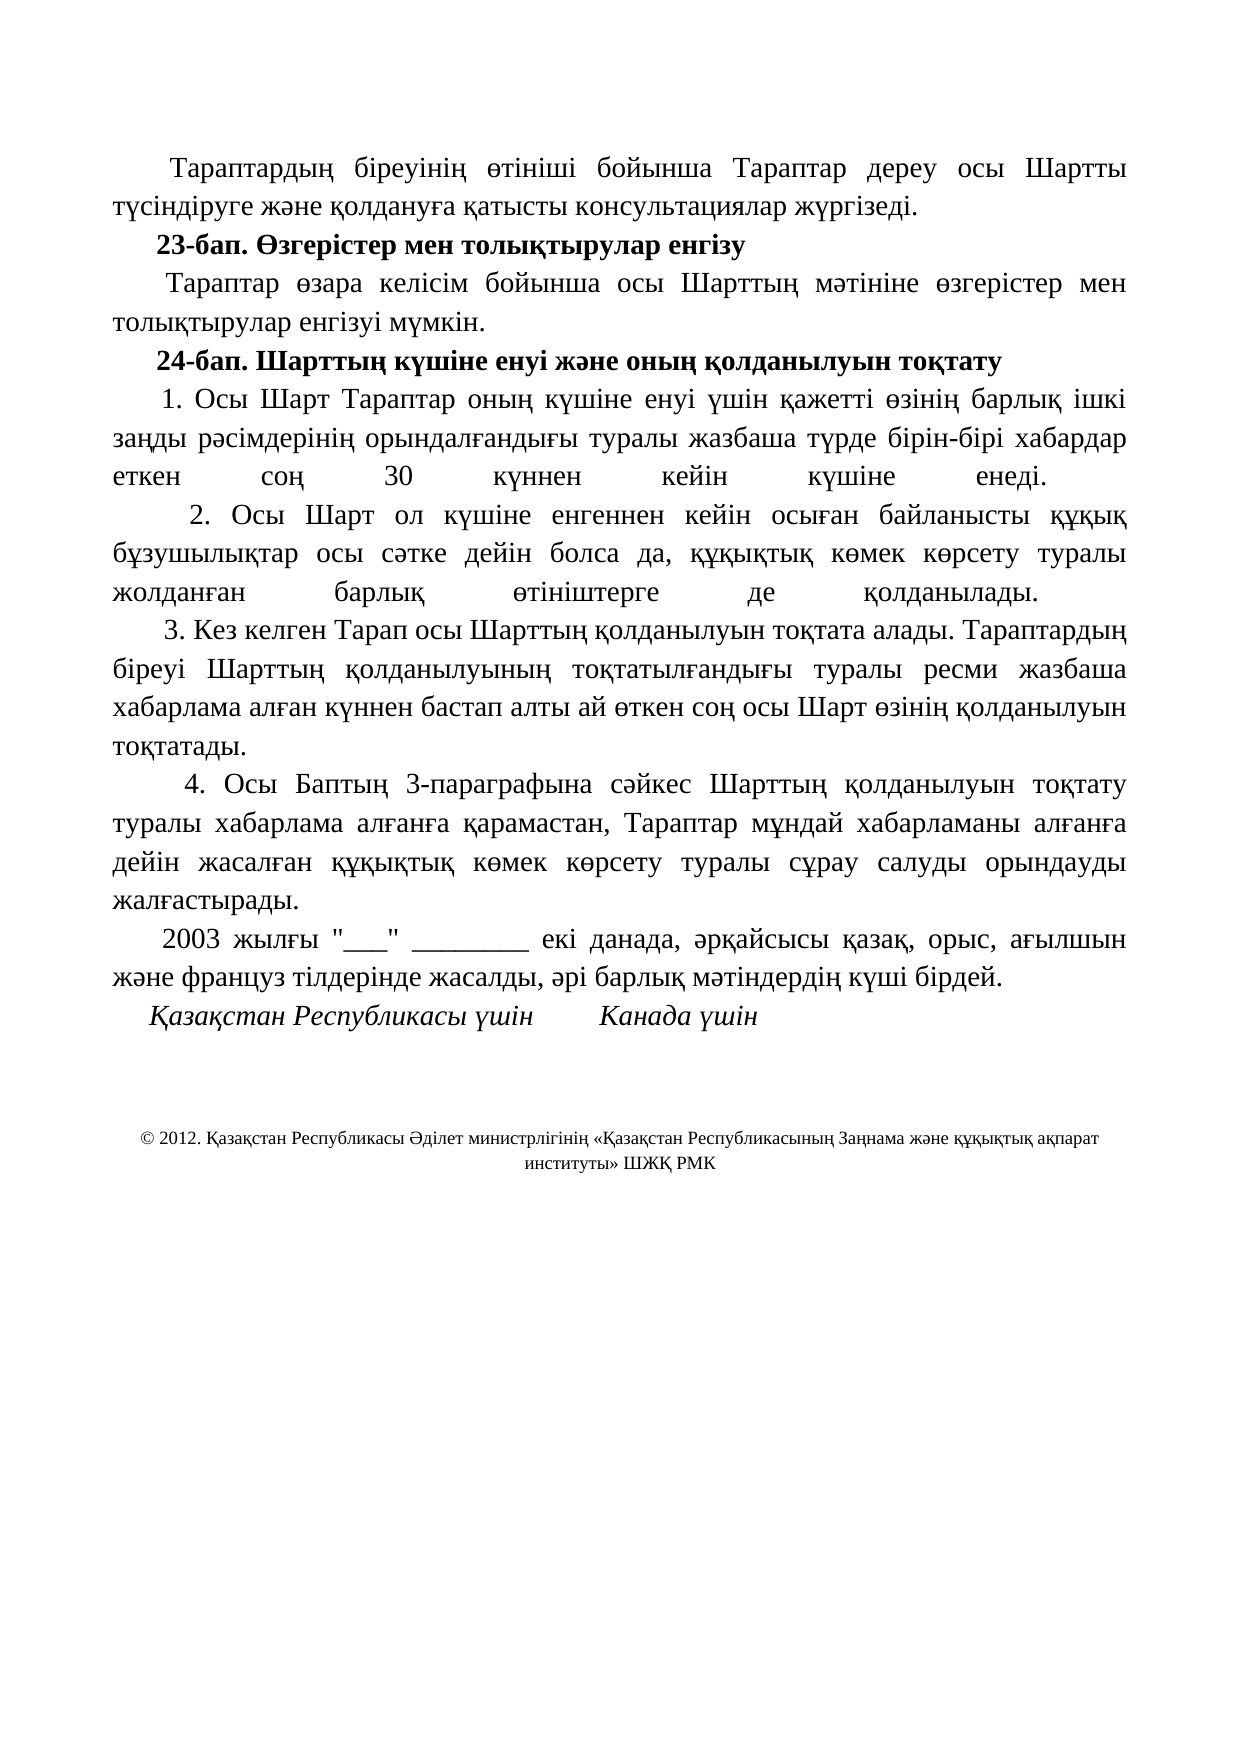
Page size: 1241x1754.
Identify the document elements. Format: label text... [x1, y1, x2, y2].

text 23-бап. Өзгерiстер мен толықтырулар енгiзу [112, 227, 1128, 261]
text 1. Осы Шарт Тараптар оның күшiне енуi үшiн қажеттi өзiнiң барлық iшкi заңды рәсiмдерiнiң орындалғандығы туралы жазбаша түрде бiрiн-бiрi хабардар еткен соң 30 күннен кейiн күшiне енедi. 2. Осы Шарт ол күшiне енгеннен кейiн осыған байланысты құқық бұзушылықтар осы сәтке дейiн болса да, құқықтық көмек көрсету туралы жолданған барлық өтiнiштерге де қолданылады. 3. Кез келген Тарап осы Шарттың қолданылуын тоқтата алады. Тараптардың бipeуi Шарттың қолданылуының тоқтатылғандығы туралы ресми жазбаша хабарлама алған күннен бастап алты ай өткен соң осы Шарт өзiнiң қолданылуын тоқтатады. 4. Осы Баптың 3-параграфына сәйкес Шарттың қолданылуын тоқтату туралы хабарлама алғанға қарамастан, Тараптар мұндай хабарламаны алғанға дейiн жасалған құқықтық көмек көрсету туралы сұрау салуды орындауды жалғастырады. [112, 381, 1128, 916]
text Тараптардың бiреуiнiң өтiнiшi бойынша Тараптар дереу осы Шартты түсiндiруге және қолдануға қатысты консультациялар жүргiзедi. [112, 150, 1128, 222]
text 2003 жылғы "___" ________ екi данада, әрқайсысы қазақ, орыс, ағылшын және француз тiлдерiнде жасалды, әрi барлық мәтiндердiң күшi бiрдей. [112, 921, 1128, 993]
text Тараптар өзара келiсiм бойынша осы Шарттың мәтiнiне өзгерiстер мен толықтырулар енгiзуi мүмкiн. [112, 266, 1128, 338]
text Қазақстан Республикасы үшiн Канада үшiн [112, 998, 1128, 1031]
text © 2012. Қазақстан Республикасы Әділет министрлігінің «Қазақстан Республикасының Заңнама және құқықтық ақпарат институты» ШЖҚ РМК [112, 1127, 1128, 1173]
text 24-бап. Шарттың күшiне енуi және оның қолданылуын тоқтату [112, 343, 1128, 376]
